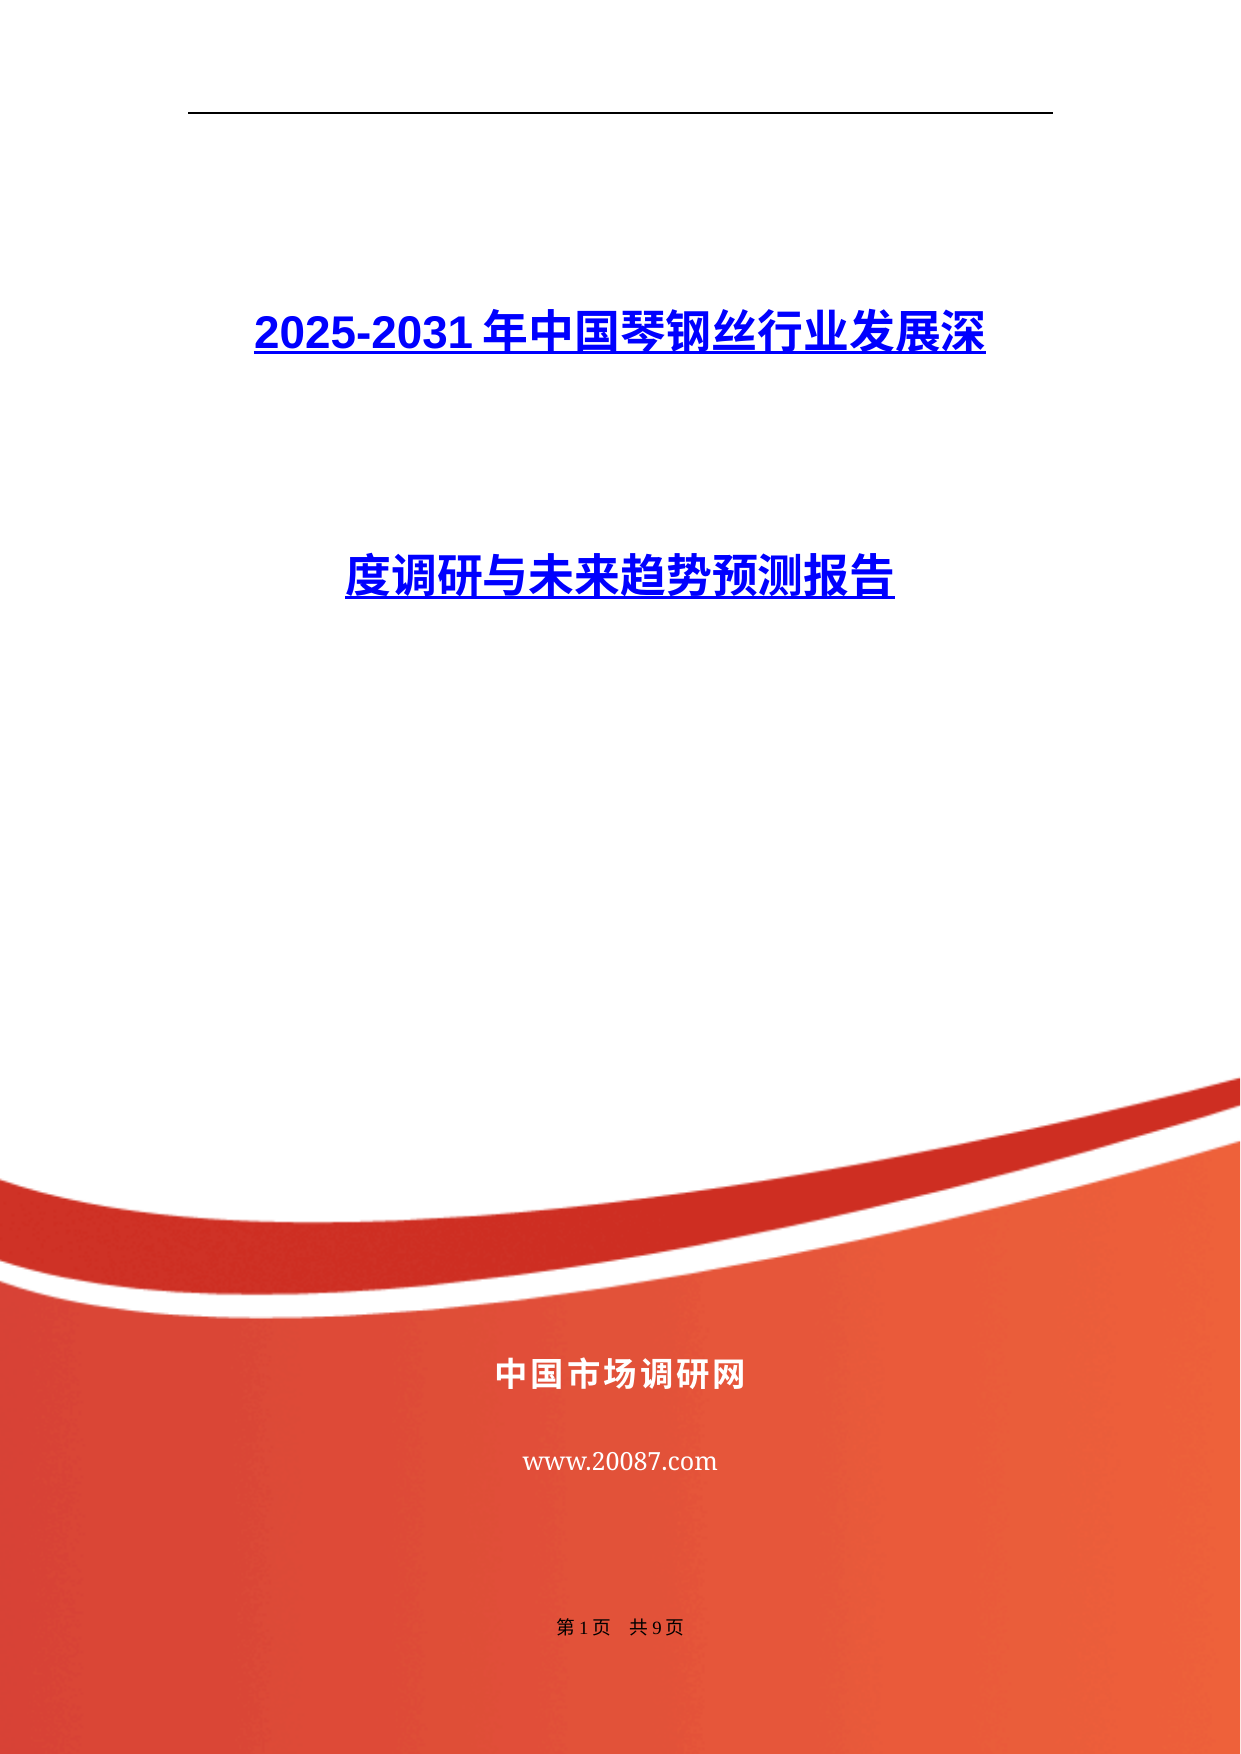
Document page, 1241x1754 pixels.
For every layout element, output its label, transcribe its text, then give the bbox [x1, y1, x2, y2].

subtitle 中国市场调研网 [187, 1339, 1053, 1404]
picture [0, 1006, 1241, 1754]
table_header 2025-2031年中国琴钢丝行业发展深度调研与未来趋势预测报告 [188, 207, 1053, 773]
text www.20087.com [187, 1428, 1053, 1493]
